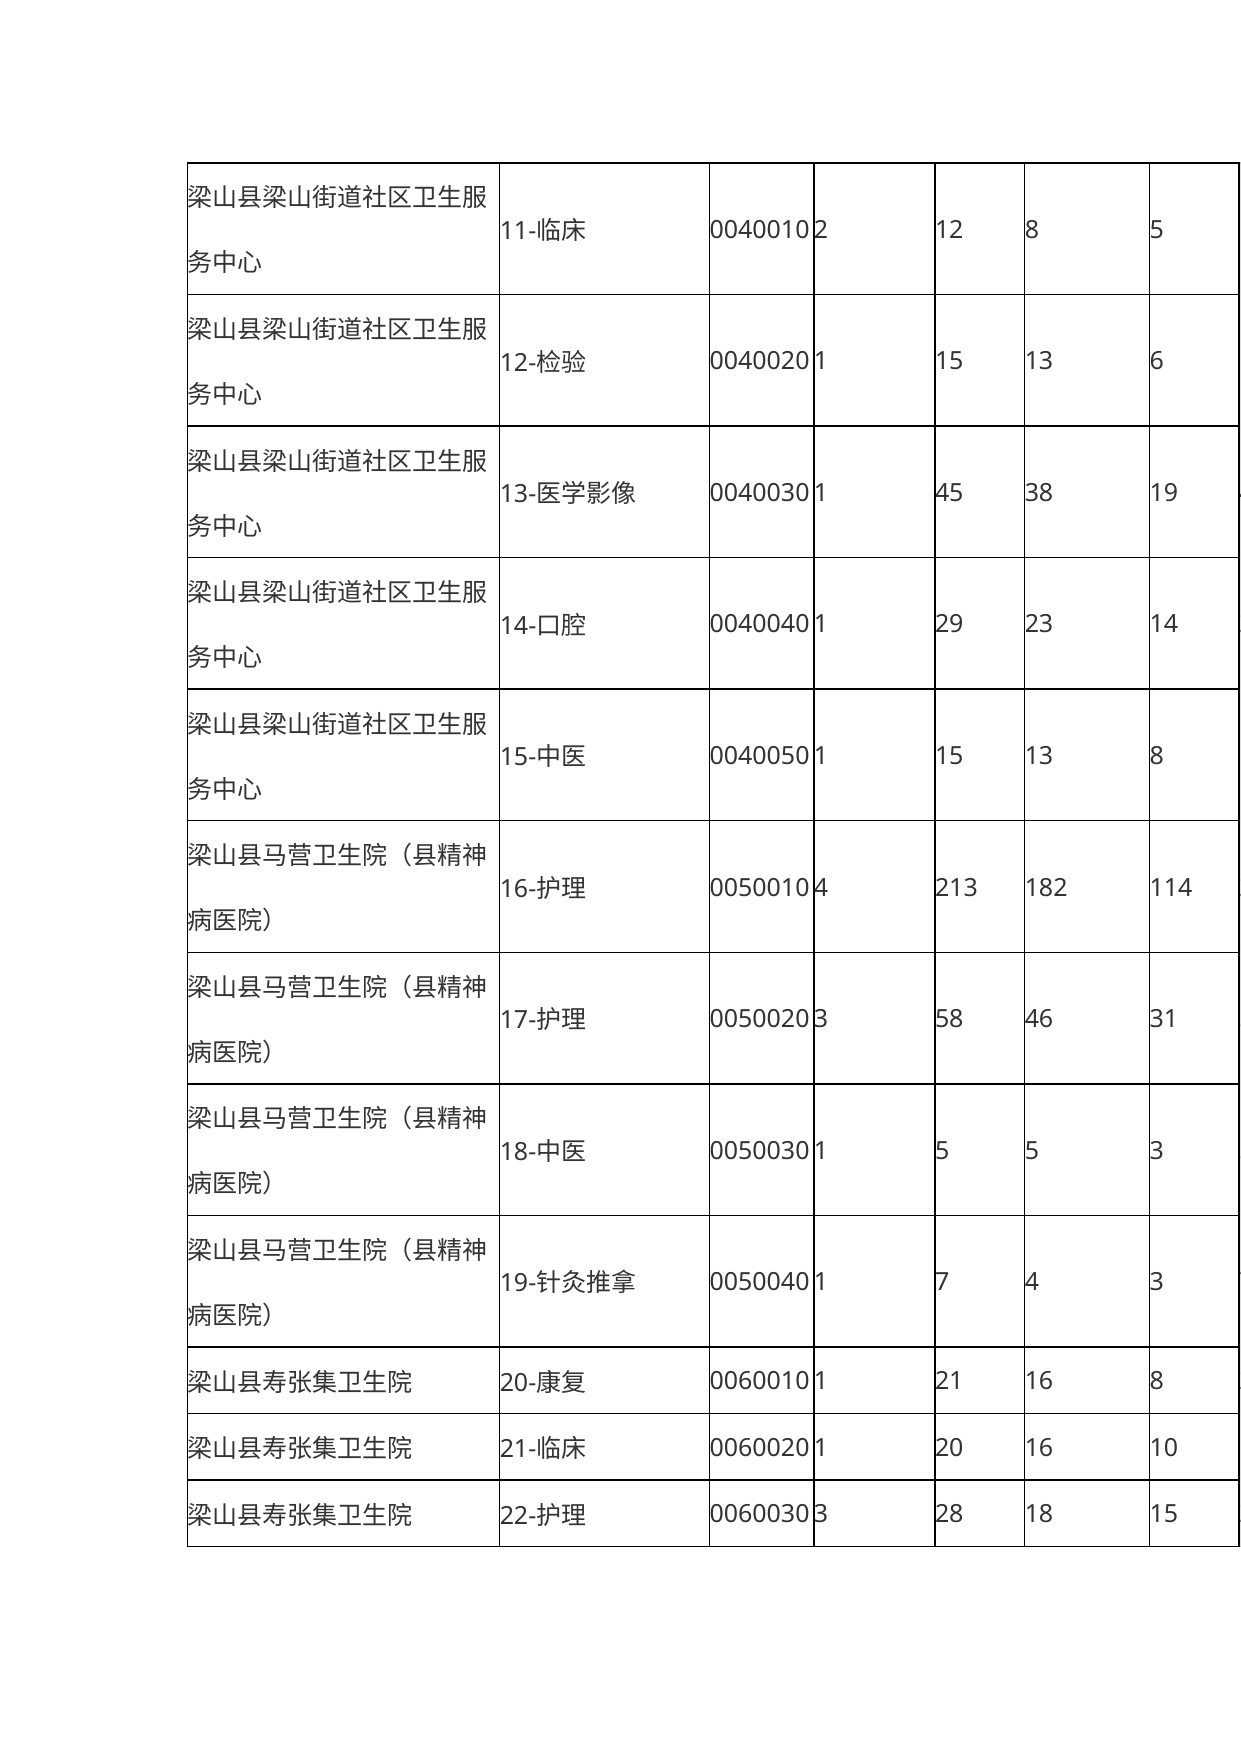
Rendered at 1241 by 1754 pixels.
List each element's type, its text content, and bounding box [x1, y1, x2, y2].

table_cell 8 [1150, 1348, 1238, 1413]
table_cell 8 [1025, 164, 1149, 293]
table_cell 梁山县梁山街道社区卫生服务中心 [188, 295, 499, 425]
table_cell 28 [936, 1481, 1024, 1546]
table_cell 1 [815, 690, 934, 820]
table_cell 梁山县寿张集卫生院 [188, 1348, 499, 1413]
table_cell 13 [1025, 295, 1149, 425]
table_cell 梁山县马营卫生院（县精神病医院） [188, 1085, 499, 1214]
table_cell 3 [1150, 1085, 1238, 1214]
table_cell 20-康复 [500, 1348, 709, 1413]
table_cell 0040010 [710, 164, 813, 293]
table_cell 16 [1025, 1414, 1149, 1479]
table_cell 1 [815, 1085, 934, 1214]
table_cell 梁山县梁山街道社区卫生服务中心 [188, 427, 499, 557]
table_cell 15 [936, 690, 1024, 820]
table_cell 0060030 [710, 1481, 813, 1546]
table_cell 21 [936, 1348, 1024, 1413]
table_cell 0040050 [710, 690, 813, 820]
table_cell 0040030 [710, 427, 813, 557]
table_cell 18 [1025, 1481, 1149, 1546]
table_cell 45 [936, 427, 1024, 557]
table_cell 11-临床 [500, 164, 709, 293]
table_cell 梁山县马营卫生院（县精神病医院） [188, 1216, 499, 1346]
table_cell 0060010 [710, 1348, 813, 1413]
table_cell 梁山县梁山街道社区卫生服务中心 [188, 558, 499, 688]
table_cell 16-护理 [500, 821, 709, 951]
table_cell 2 [815, 164, 934, 293]
table_cell 182 [1025, 821, 1149, 951]
table_cell 6 [1150, 295, 1238, 425]
table_cell 8 [1150, 690, 1238, 820]
table_cell 0040020 [710, 295, 813, 425]
table_cell 22-护理 [500, 1481, 709, 1546]
table_cell 梁山县梁山街道社区卫生服务中心 [188, 690, 499, 820]
table_cell 0050030 [710, 1085, 813, 1214]
table_cell 12-检验 [500, 295, 709, 425]
table_cell 58 [936, 953, 1024, 1083]
table_cell 梁山县马营卫生院（县精神病医院） [188, 821, 499, 951]
table_cell 23 [1025, 558, 1149, 688]
table_cell 15 [1150, 1481, 1238, 1546]
table_cell 0050020 [710, 953, 813, 1083]
table_cell 16 [1025, 1348, 1149, 1413]
table_cell 5 [936, 1085, 1024, 1214]
table_cell 0050010 [710, 821, 813, 951]
table_cell 29 [936, 558, 1024, 688]
table_cell 21-临床 [500, 1414, 709, 1479]
table_cell 3 [815, 1481, 934, 1546]
table_cell 0040040 [710, 558, 813, 688]
table_cell 19 [1150, 427, 1238, 557]
table_cell 31 [1150, 953, 1238, 1083]
table_cell 5 [1025, 1085, 1149, 1214]
table_cell 1 [815, 558, 934, 688]
table_cell 7 [936, 1216, 1024, 1346]
table_cell 46 [1025, 953, 1149, 1083]
table_cell 13 [1025, 690, 1149, 820]
table_cell 4 [815, 821, 934, 951]
table_cell 0050040 [710, 1216, 813, 1346]
table_cell 114 [1150, 821, 1238, 951]
table_cell 梁山县梁山街道社区卫生服务中心 [188, 164, 499, 293]
table_cell 13-医学影像 [500, 427, 709, 557]
table_cell 4 [1025, 1216, 1149, 1346]
table_cell 0060020 [710, 1414, 813, 1479]
table_cell 梁山县寿张集卫生院 [188, 1414, 499, 1479]
table_cell 1 [815, 1216, 934, 1346]
table_cell 17-护理 [500, 953, 709, 1083]
table_cell 19-针灸推拿 [500, 1216, 709, 1346]
table_cell 10 [1150, 1414, 1238, 1479]
table_cell 梁山县寿张集卫生院 [188, 1481, 499, 1546]
table_cell 15-中医 [500, 690, 709, 820]
table_cell 1 [815, 295, 934, 425]
table_cell 15 [936, 295, 1024, 425]
table_cell 1 [815, 1348, 934, 1413]
table_cell 5 [1150, 164, 1238, 293]
table_cell 213 [936, 821, 1024, 951]
table_cell 14 [1150, 558, 1238, 688]
table_cell 18-中医 [500, 1085, 709, 1214]
table_cell 梁山县马营卫生院（县精神病医院） [188, 953, 499, 1083]
table_cell 20 [936, 1414, 1024, 1479]
table_cell 1 [815, 427, 934, 557]
table_cell 12 [936, 164, 1024, 293]
table_cell 38 [1025, 427, 1149, 557]
table_cell 1 [815, 1414, 934, 1479]
table_cell 3 [1150, 1216, 1238, 1346]
table_cell 3 [815, 953, 934, 1083]
table_cell 14-口腔 [500, 558, 709, 688]
